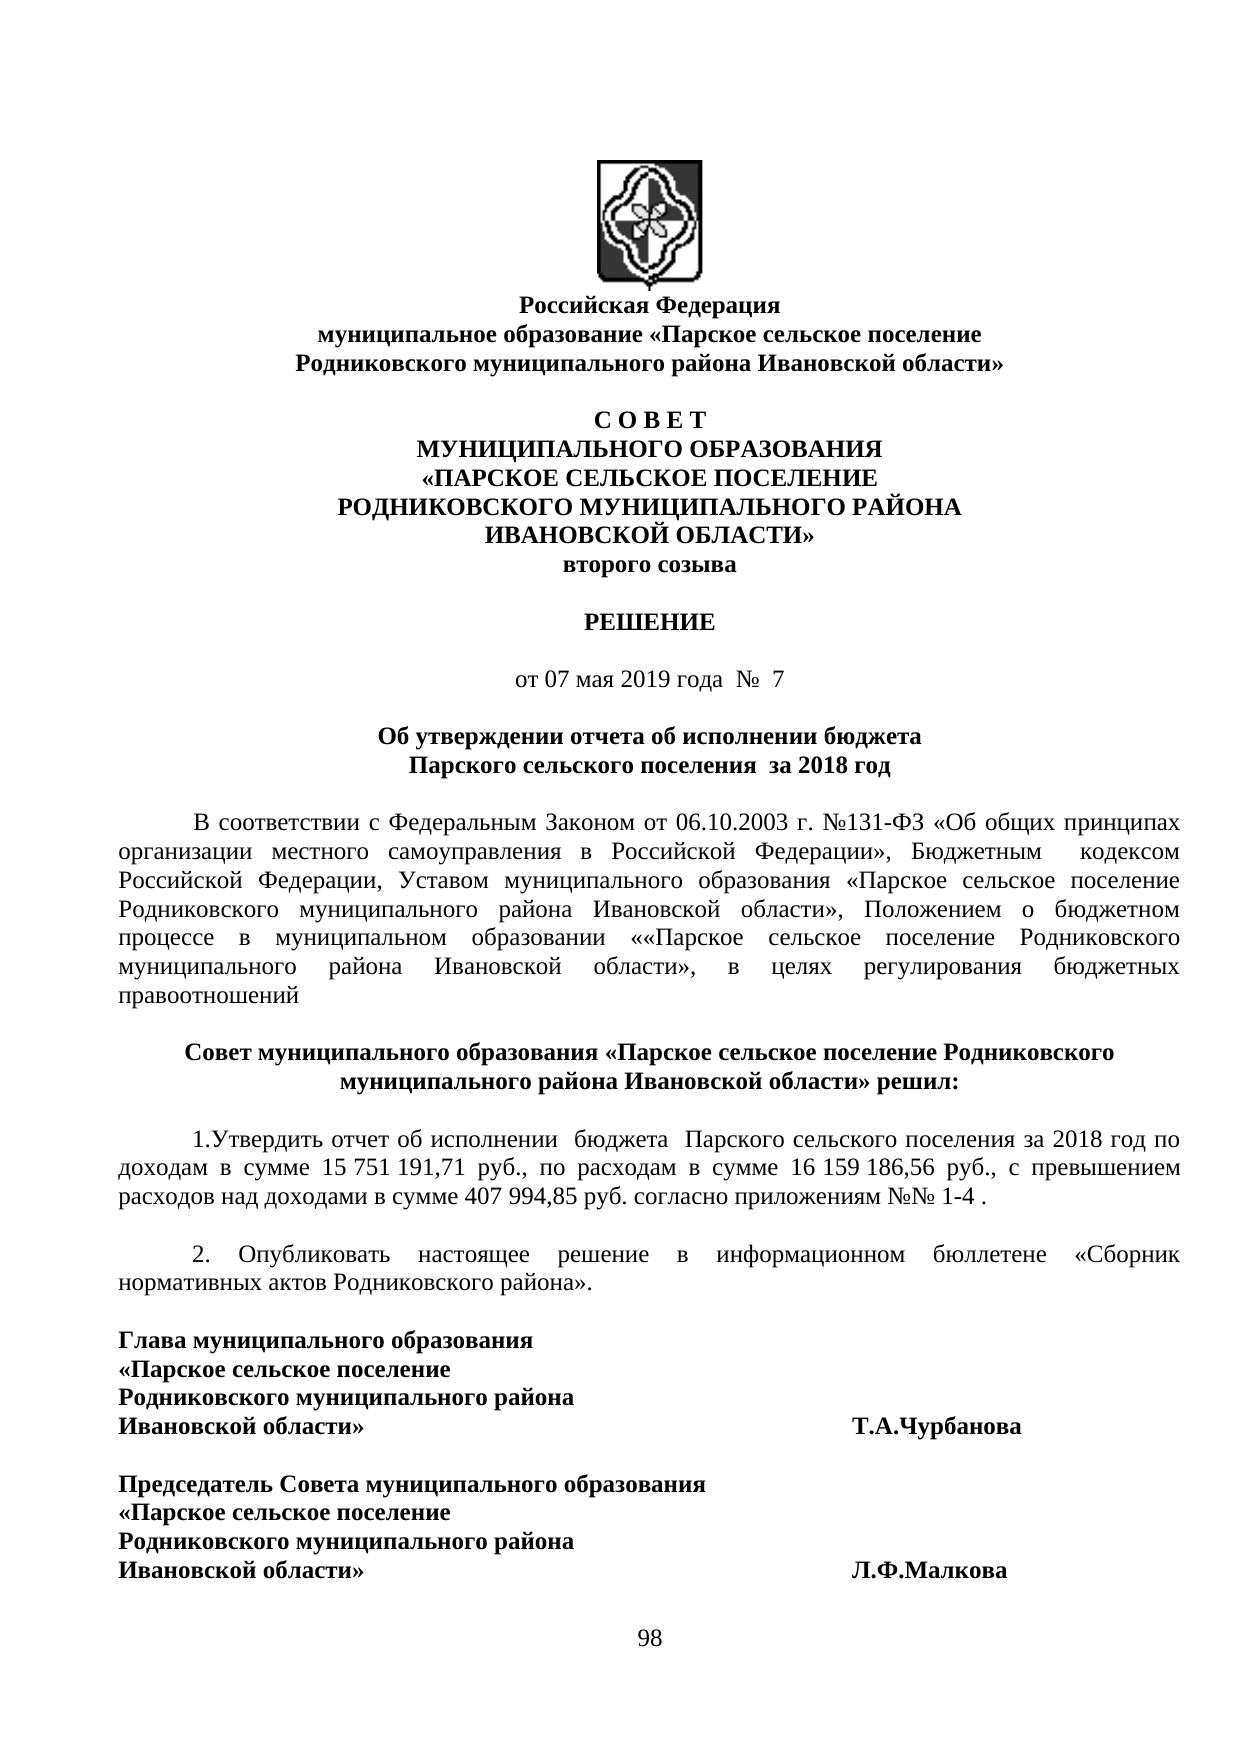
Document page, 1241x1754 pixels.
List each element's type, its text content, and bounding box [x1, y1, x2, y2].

text Глава муниципального образования [118, 1325, 1181, 1354]
text «ПАРСКОЕ СЕЛЬСКОЕ ПОСЕЛЕНИЕ [118, 463, 1181, 492]
text ИВАНОВСКОЙ ОБЛАСТИ» [118, 521, 1181, 549]
text от 07 мая 2019 года № 7 [118, 664, 1181, 693]
text Родниковского муниципального района [118, 1382, 1181, 1411]
text «Парское сельское поселение [118, 1497, 1181, 1526]
text Об утверждении отчета об исполнении бюджета [118, 721, 1181, 750]
text С О В Е Т [118, 406, 1181, 434]
text Родниковского муниципального района Ивановской области» [118, 348, 1181, 377]
text В соответствии с Федеральным Законом от 06.10.2003 г. №131-ФЗ «Об общих принципах организации местного самоуправления в Российской Федерации», Бюджетным кодексом Российской Федерации, Уставом муниципального образования «Парское сельское поселение Родниковского муниципального района Ивановской области», Положением о бюджетном процессе в муниципальном образовании ««Парское сельское поселение Родниковского муниципального района Ивановской области», в целях регулирования бюджетных правоотношений [118, 807, 1181, 1009]
text второго созыва [118, 549, 1181, 578]
picture [597, 160, 703, 291]
text РЕШЕНИЕ [118, 607, 1181, 636]
text Родниковского муниципального района [118, 1526, 1181, 1555]
text Совет муниципального образования «Парское сельское поселение Родниковского муниципального района Ивановской области» решил: [118, 1037, 1181, 1095]
text РОДНИКОВСКОГО МУНИЦИПАЛЬНОГО РАЙОНА [118, 492, 1181, 521]
text Парского сельского поселения за 2018 год [118, 750, 1181, 779]
text Председатель Совета муниципального образования [118, 1469, 1181, 1497]
text муниципальное образование «Парское сельское поселение [118, 319, 1181, 348]
text «Парское сельское поселение [118, 1354, 1181, 1382]
text 2. Опубликовать настоящее решение в информационном бюллетене «Сборник нормативных актов Родниковского района». [118, 1239, 1181, 1296]
text 1.Утвердить отчет об исполнении бюджета Парского сельского поселения за 2018 год по доходам в сумме 15 751 191,71 руб., по расходам в сумме 16 159 186,56 руб., с превышением расходов над доходами в сумме 407 994,85 руб. согласно приложениям №№ 1-4 . [118, 1124, 1181, 1210]
text Российская Федерация [118, 291, 1181, 319]
text МУНИЦИПАЛЬНОГО ОБРАЗОВАНИЯ [118, 434, 1181, 463]
text Ивановской области» Т.А.Чурбанова [118, 1411, 1181, 1440]
text Ивановской области» Л.Ф.Малкова [118, 1555, 1181, 1584]
